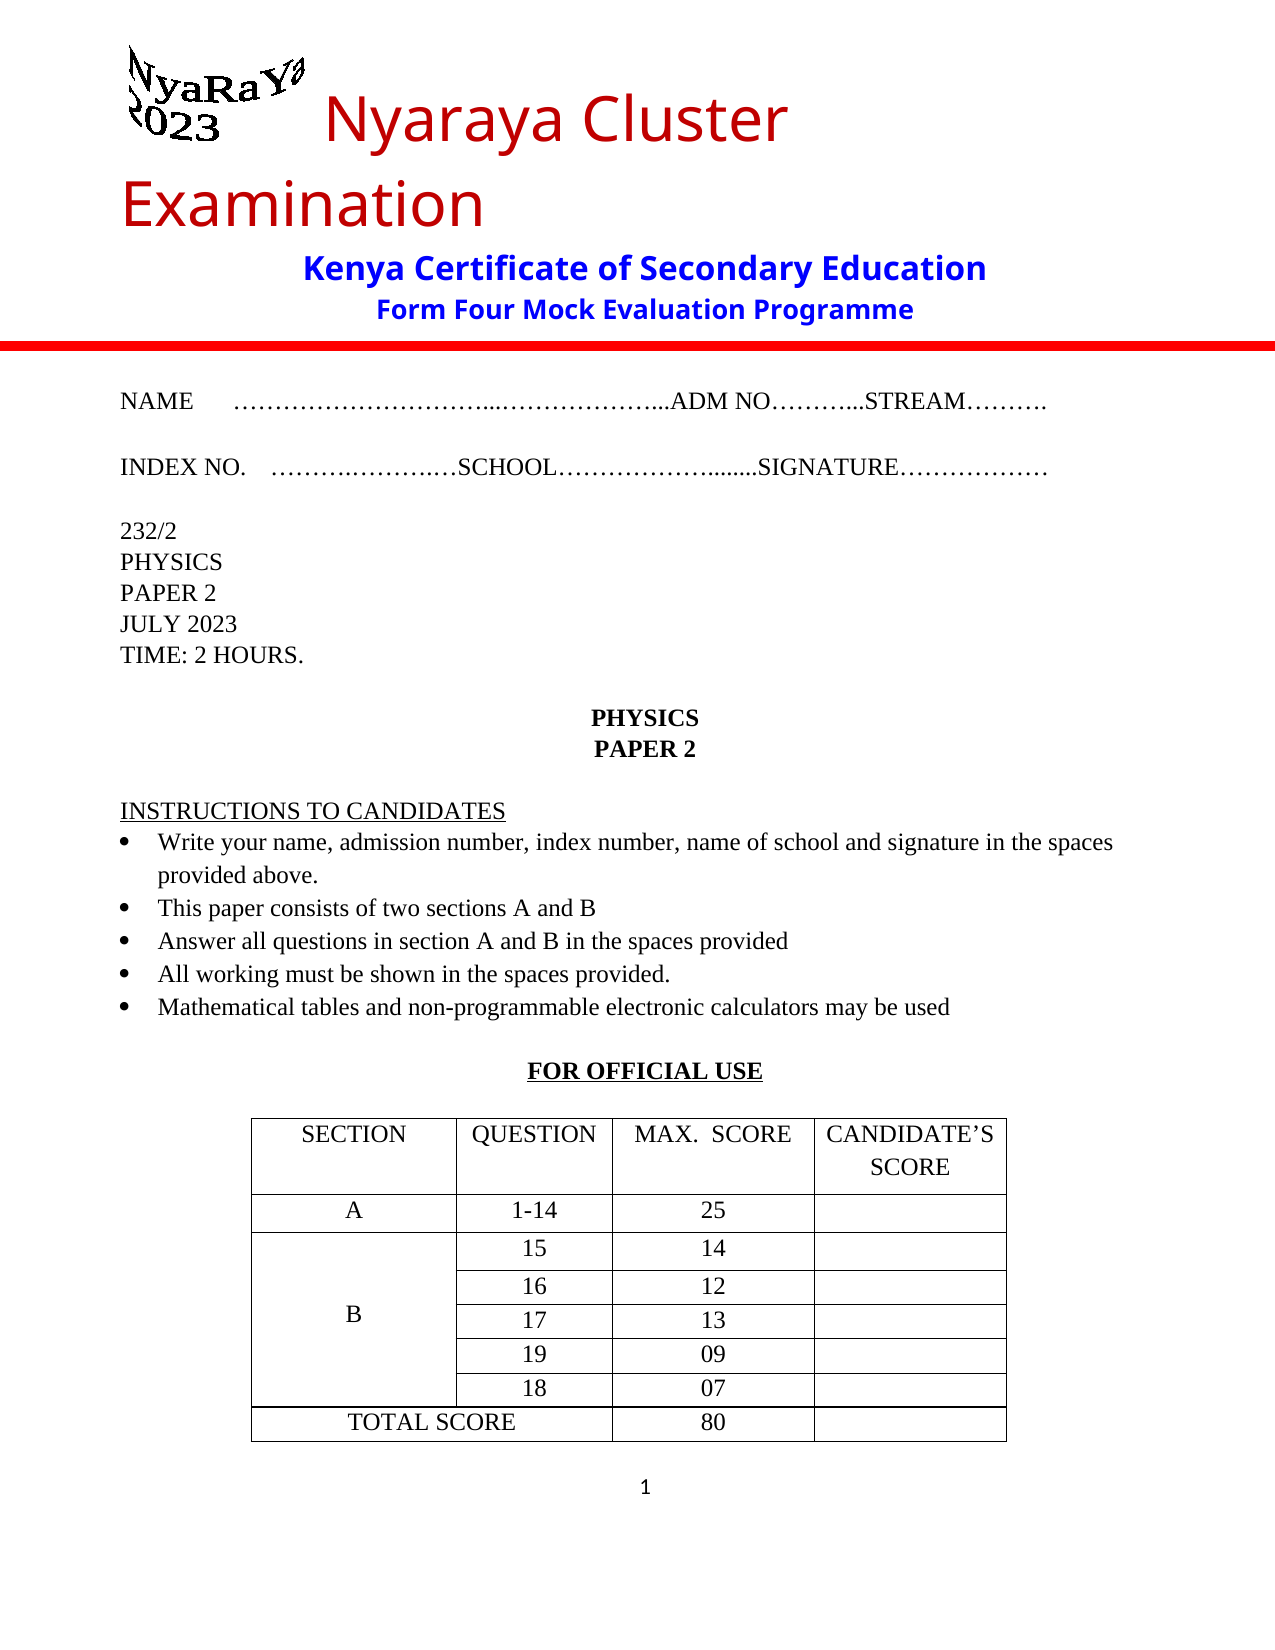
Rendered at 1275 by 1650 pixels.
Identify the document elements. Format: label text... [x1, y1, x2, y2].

table_cell 80 [613, 1408, 814, 1441]
table_cell [815, 1339, 1006, 1372]
table_cell 25 [613, 1195, 814, 1232]
text PHYSICS [120, 703, 1170, 731]
table_header QUESTION [457, 1119, 612, 1194]
list Mathematical tables and non-programmable electronic calculators may be used [120, 992, 1170, 1021]
table_cell 17 [457, 1305, 612, 1338]
text PAPER 2 [120, 734, 1170, 762]
subtitle Nyaraya Cluster Examination [111, 45, 1170, 245]
list This paper consists of two sections A and B [120, 893, 1170, 922]
table_cell A [252, 1195, 456, 1232]
table_cell 07 [613, 1374, 814, 1406]
list Answer all questions in section A and B in the spaces provided [120, 926, 1170, 955]
table_cell [815, 1408, 1006, 1441]
text INDEX NO. ……….……….…SCHOOL………………........SIGNATURE……………… [120, 452, 1170, 481]
table_cell [815, 1233, 1006, 1270]
table_cell 1-14 [457, 1195, 612, 1232]
table_cell 14 [613, 1233, 814, 1270]
table_cell 12 [613, 1271, 814, 1304]
table_cell [815, 1271, 1006, 1304]
table_cell [815, 1305, 1006, 1338]
table_cell 19 [457, 1339, 612, 1372]
text PHYSICS [120, 547, 1170, 576]
text Form Four Mock Evaluation Programme [120, 290, 1170, 327]
table_cell 09 [613, 1339, 814, 1372]
table_cell 15 [457, 1233, 612, 1270]
text NAME …………………………...………………...ADM NO………...STREAM………. [120, 386, 1170, 415]
table_cell 13 [613, 1305, 814, 1338]
table_cell [815, 1195, 1006, 1232]
table_cell [815, 1374, 1006, 1406]
text PAPER 2 [120, 578, 1170, 607]
table_header SECTION [252, 1119, 456, 1194]
text JULY 2023 [120, 609, 1170, 638]
table_header MAX. SCORE [613, 1119, 814, 1194]
table_cell 16 [457, 1271, 612, 1304]
table_cell 18 [457, 1374, 612, 1406]
text INSTRUCTIONS TO CANDIDATES [120, 796, 1170, 824]
table_header CANDIDATE’S SCORE [815, 1119, 1006, 1194]
list Write your name, admission number, index number, name of school and signature in the spaces provided above. [120, 827, 1170, 889]
table_cell B [252, 1233, 456, 1406]
text Kenya Certificate of Secondary Education [120, 245, 1170, 290]
text TIME: 2 HOURS. [120, 641, 1170, 669]
table_cell TOTAL SCORE [252, 1408, 612, 1441]
list All working must be shown in the spaces provided. [120, 959, 1170, 988]
text FOR OFFICIAL USE [120, 1056, 1170, 1085]
text 232/2 [120, 516, 1170, 545]
